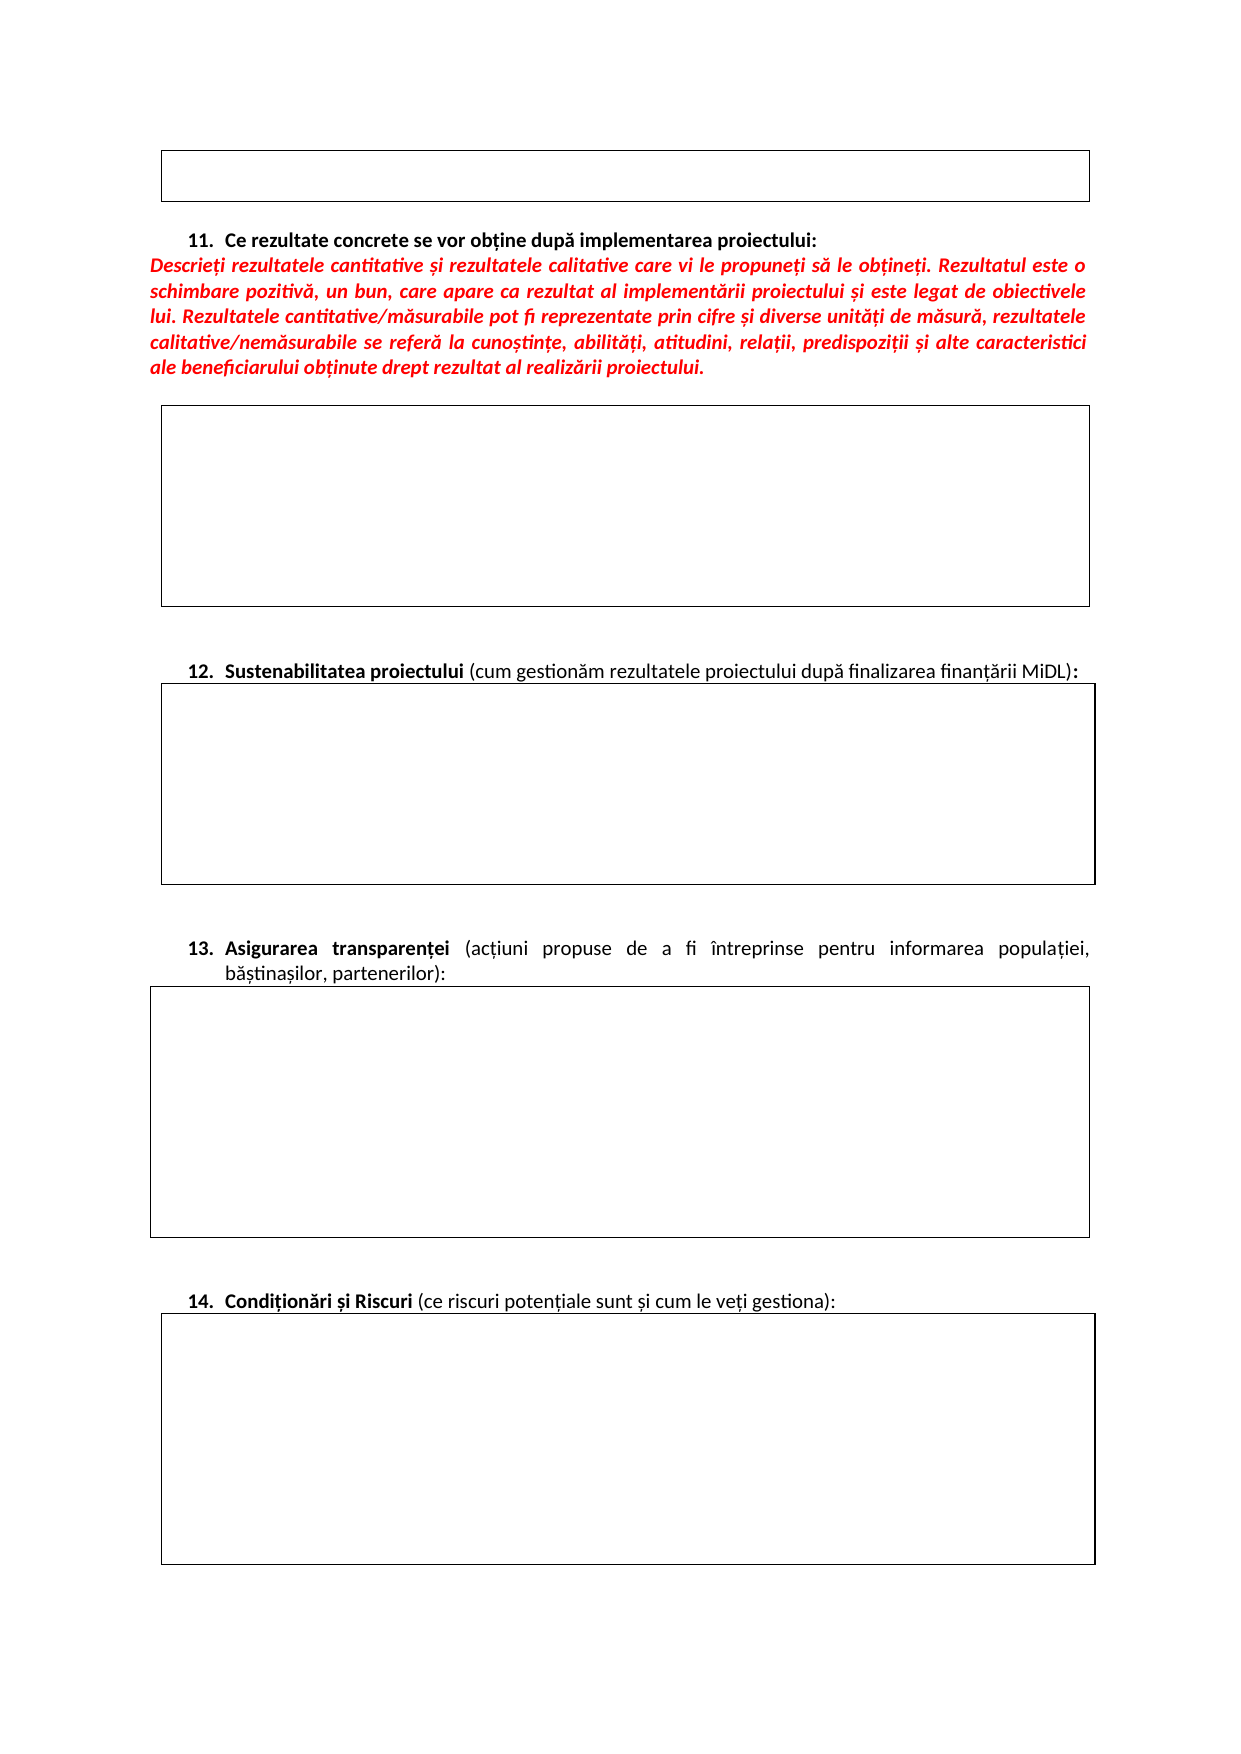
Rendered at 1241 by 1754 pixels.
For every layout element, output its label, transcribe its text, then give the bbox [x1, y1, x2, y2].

table_header [162, 406, 1089, 606]
table_header [162, 1314, 1094, 1564]
table_header [151, 987, 1089, 1237]
list Asigurarea transparenței (acţiuni propuse de a fi întreprinse pentru informarea populaţiei, băștinașilor, partenerilor): [187, 935, 1090, 986]
text Descrieți rezultatele cantitative și rezultatele calitative care vi le propuneți să le obțineți. Rezultatul este o schimbare pozitivă, un bun, care apare ca rezultat al implementării proiectului și este legat de obiectivele lui. Rezultatele cantitative/măsurabile pot fi reprezentate prin cifre și diverse unități de măsură, rezultatele calitative/nemăsurabile se referă la cunoștințe, abilități, atitudini, relații, predispoziții și alte caracteristici ale beneficiarului obținute drept rezultat al realizării proiectului. [150, 253, 1090, 380]
list Sustenabilitatea proiectului (cum gestionăm rezultatele proiectului după finalizarea finanțării MiDL): [187, 658, 1090, 683]
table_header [162, 151, 1089, 201]
list Ce rezultate concrete se vor obține după implementarea proiectului: [187, 227, 1090, 253]
list Condiționări şi Riscuri (ce riscuri potențiale sunt și cum le veți gestiona): [187, 1288, 1090, 1313]
table_header [162, 684, 1094, 884]
